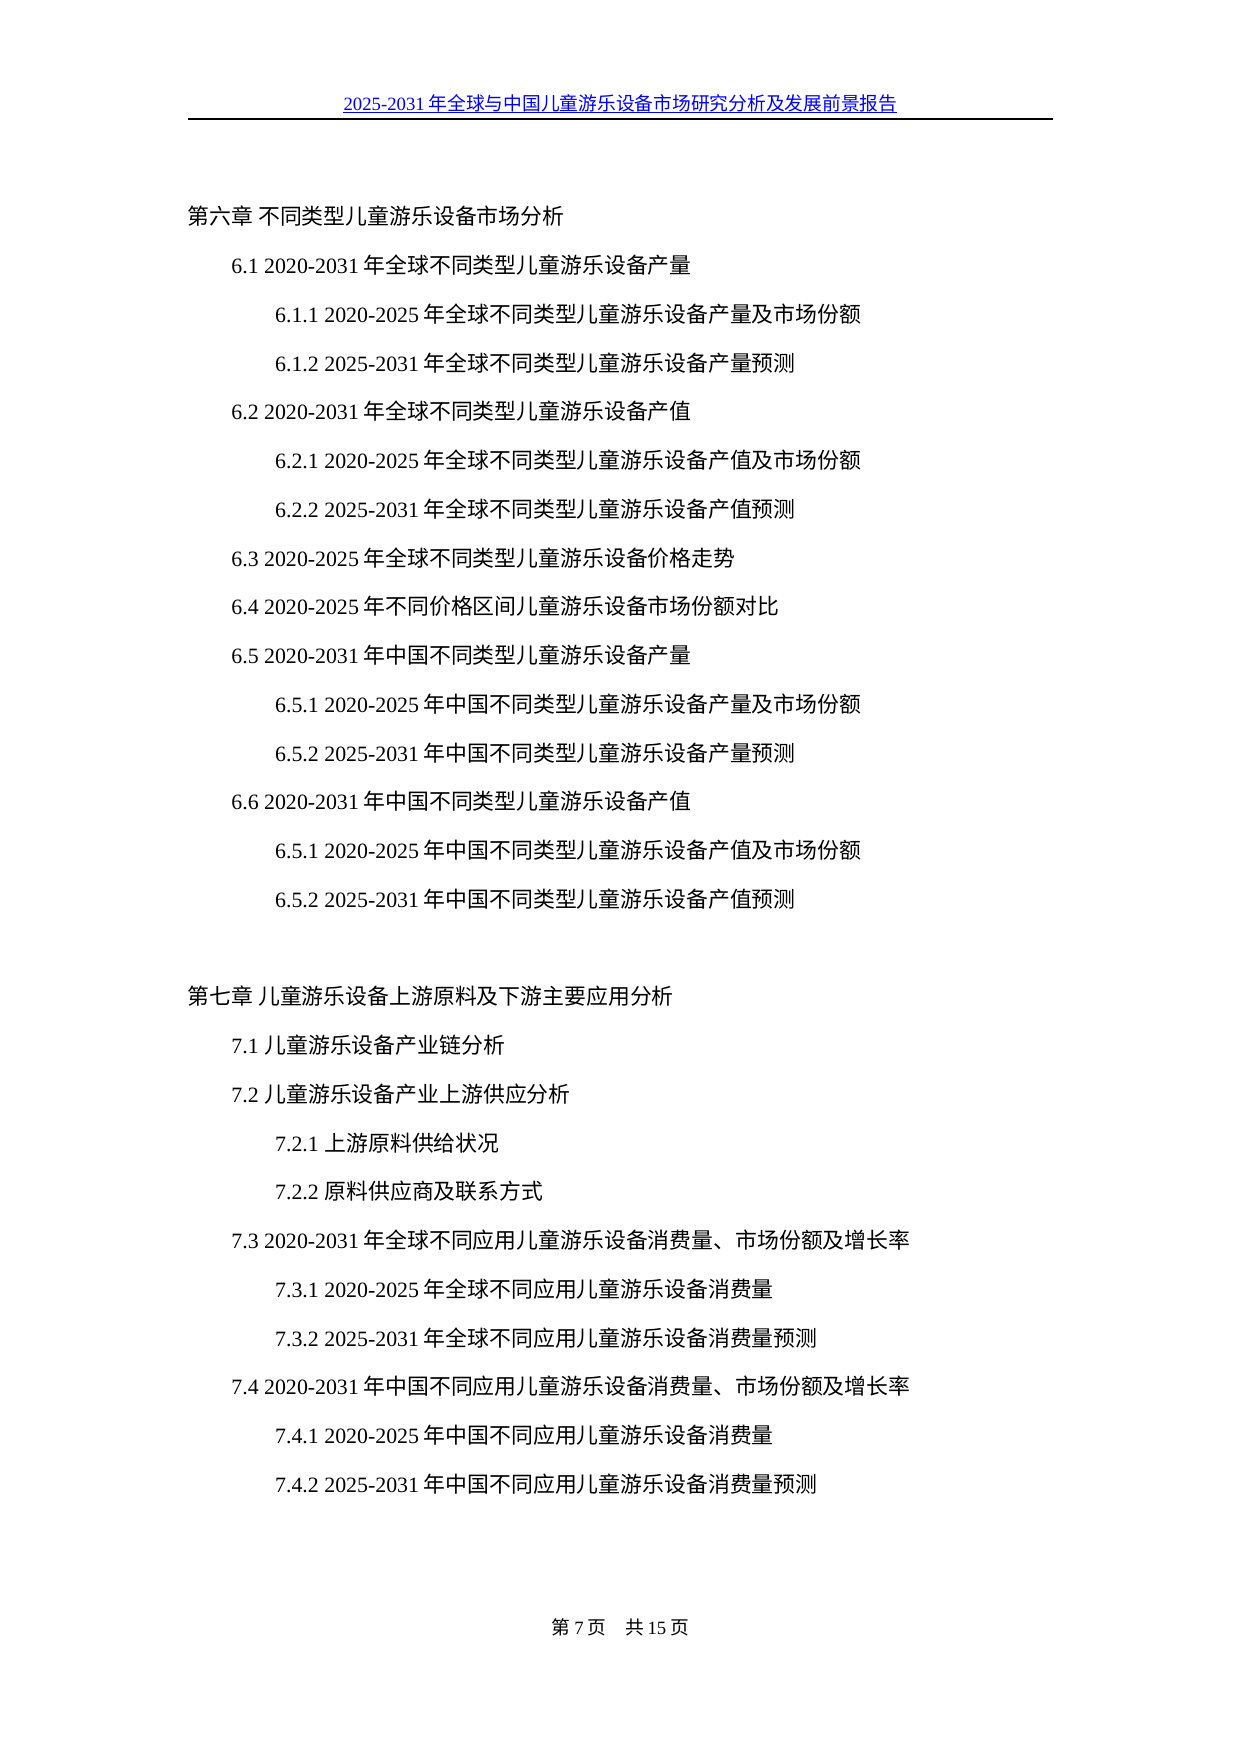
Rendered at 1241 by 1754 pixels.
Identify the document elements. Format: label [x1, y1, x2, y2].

text [187, 150, 1053, 1499]
